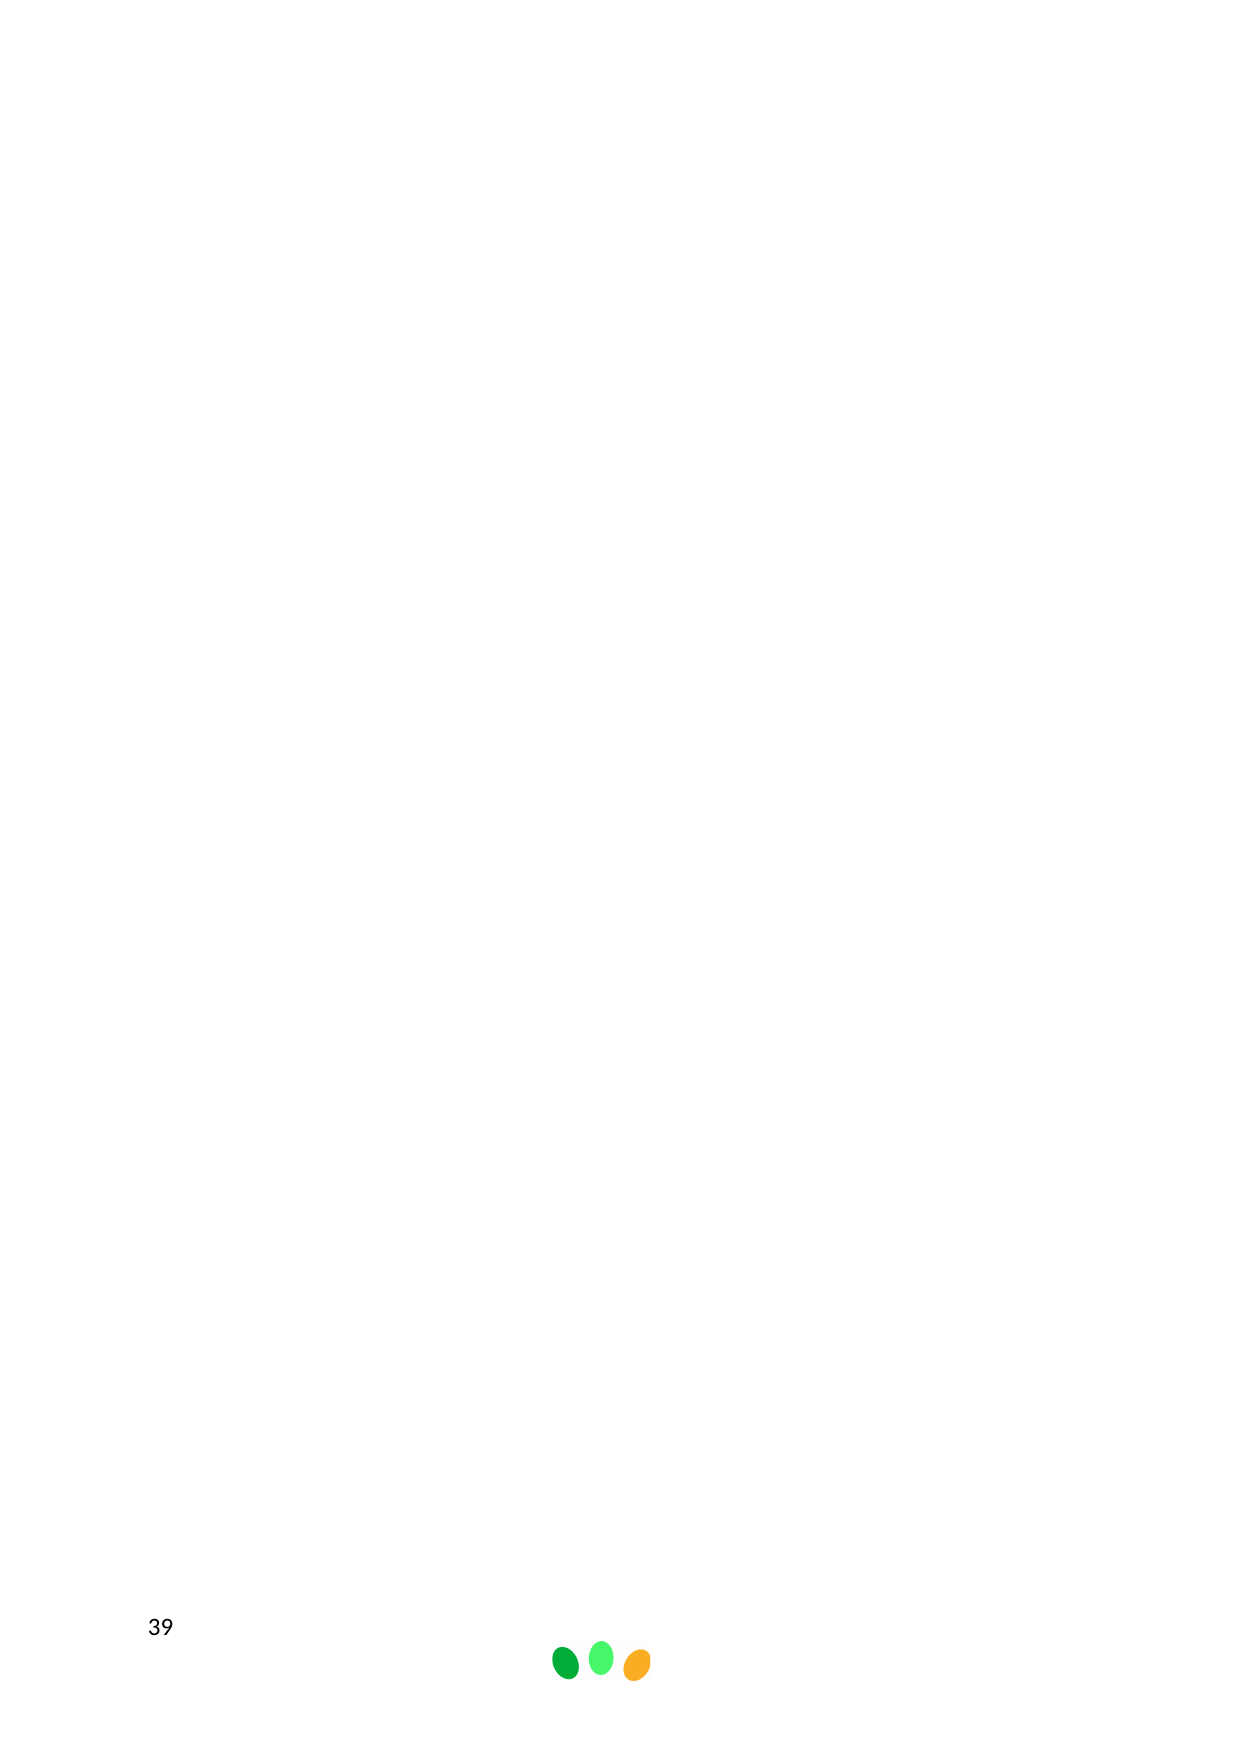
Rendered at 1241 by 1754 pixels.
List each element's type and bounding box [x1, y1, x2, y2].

picture [552, 1641, 651, 1681]
